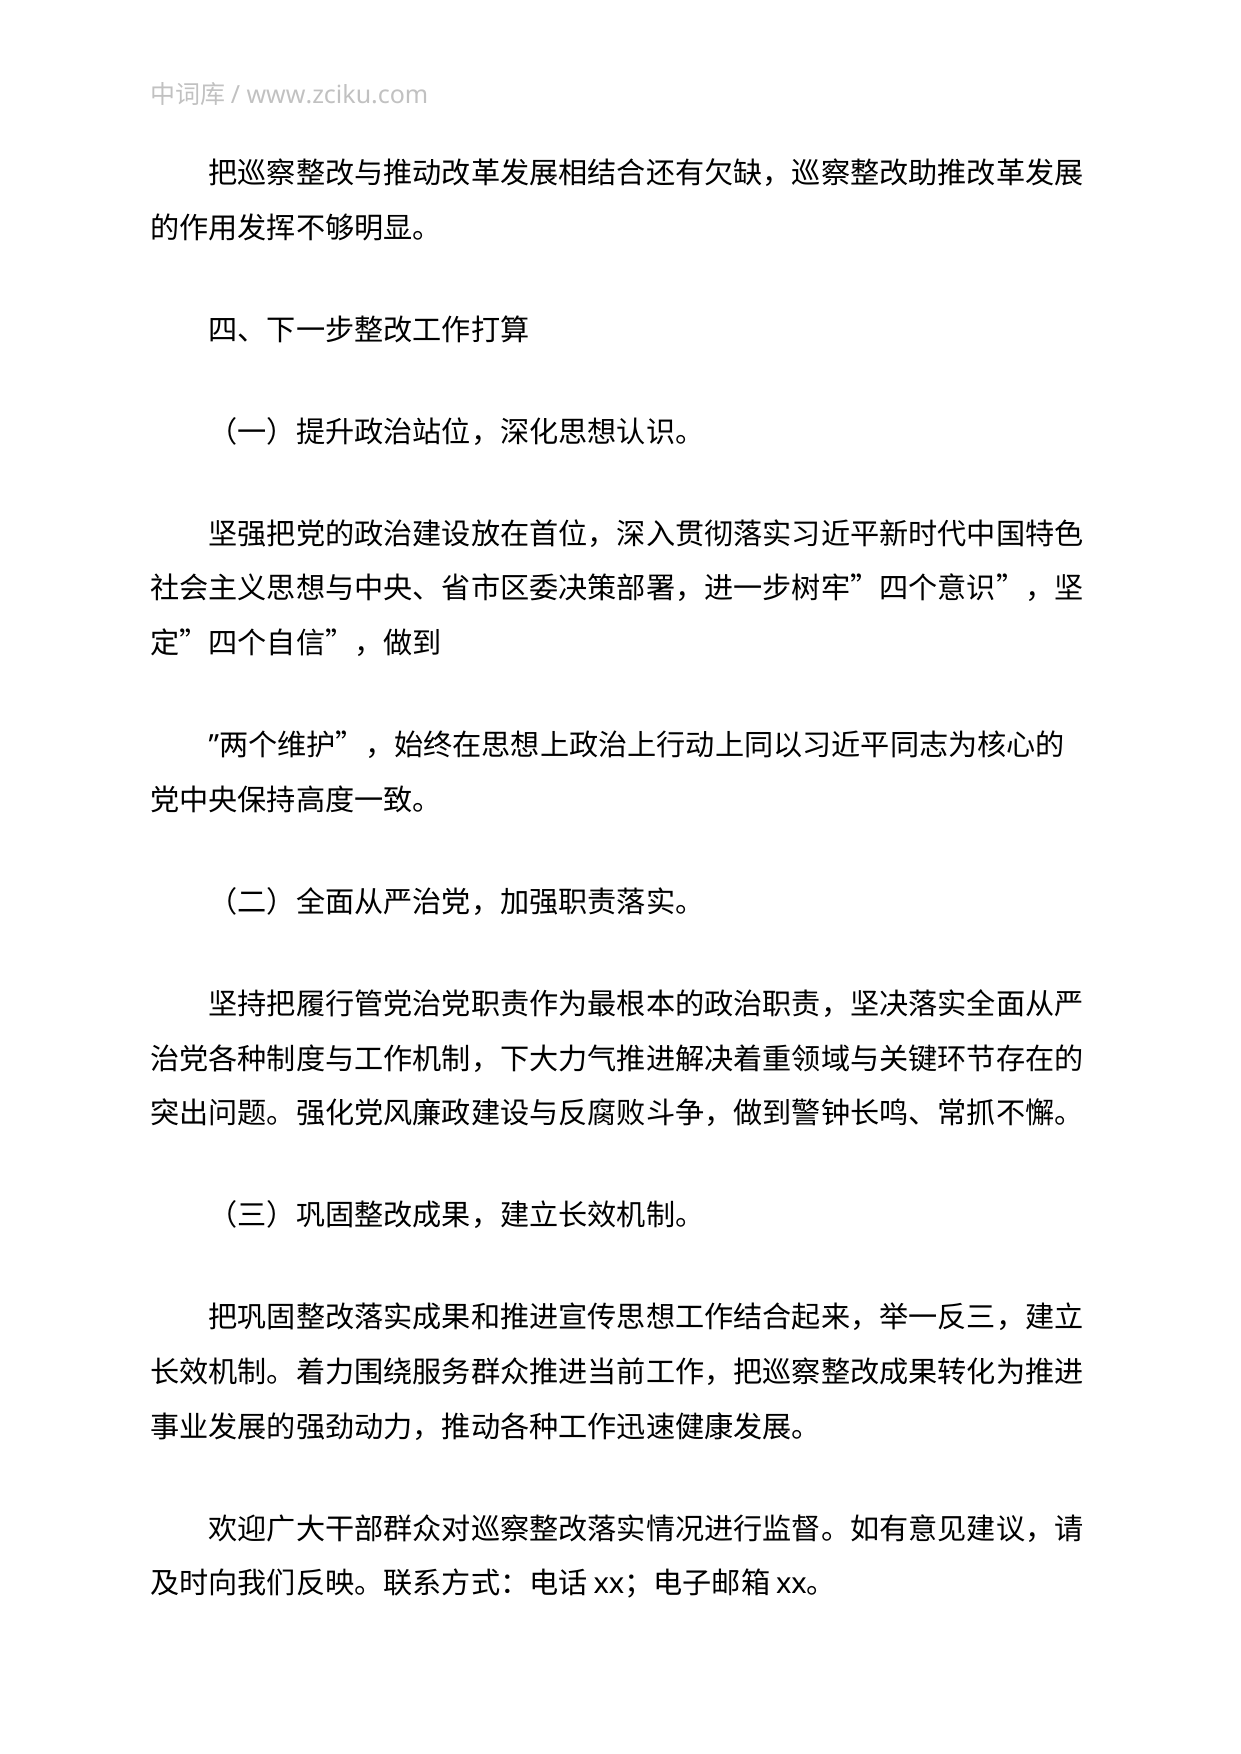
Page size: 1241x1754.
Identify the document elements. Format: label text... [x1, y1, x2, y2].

text （二）全面从严治党，加强职责落实。 [150, 878, 1090, 921]
text 坚持把履行管党治党职责作为最根本的政治职责，坚决落实全面从严治党各种制度与工作机制，下大力气推进解决着重领域与关键环节存在的突出问题。强化党风廉政建设与反腐败斗争，做到警钟长鸣、常抓不懈。 [150, 980, 1090, 1132]
text 四、下一步整改工作打算 [150, 307, 1090, 349]
text 欢迎广大干部群众对巡察整改落实情况进行监督。如有意见建议，请及时向我们反映。联系方式：电话xx；电子邮箱xx。 [150, 1505, 1090, 1602]
text 把巡察整改与推动改革发展相结合还有欠缺，巡察整改助推改革发展的作用发挥不够明显。 [150, 150, 1090, 247]
text （一）提升政治站位，深化思想认识。 [150, 408, 1090, 451]
text 把巩固整改落实成果和推进宣传思想工作结合起来，举一反三，建立长效机制。着力围绕服务群众推进当前工作，把巡察整改成果转化为推进事业发展的强劲动力，推动各种工作迅速健康发展。 [150, 1294, 1090, 1446]
text （三）巩固整改成果，建立长效机制。 [150, 1192, 1090, 1234]
text ”两个维护”，始终在思想上政治上行动上同以习近平同志为核心的党中央保持高度一致。 [150, 722, 1090, 819]
text 坚强把党的政治建设放在首位，深入贯彻落实习近平新时代中国特色社会主义思想与中央、省市区委决策部署，进一步树牢”四个意识”，坚定”四个自信”，做到 [150, 510, 1090, 662]
